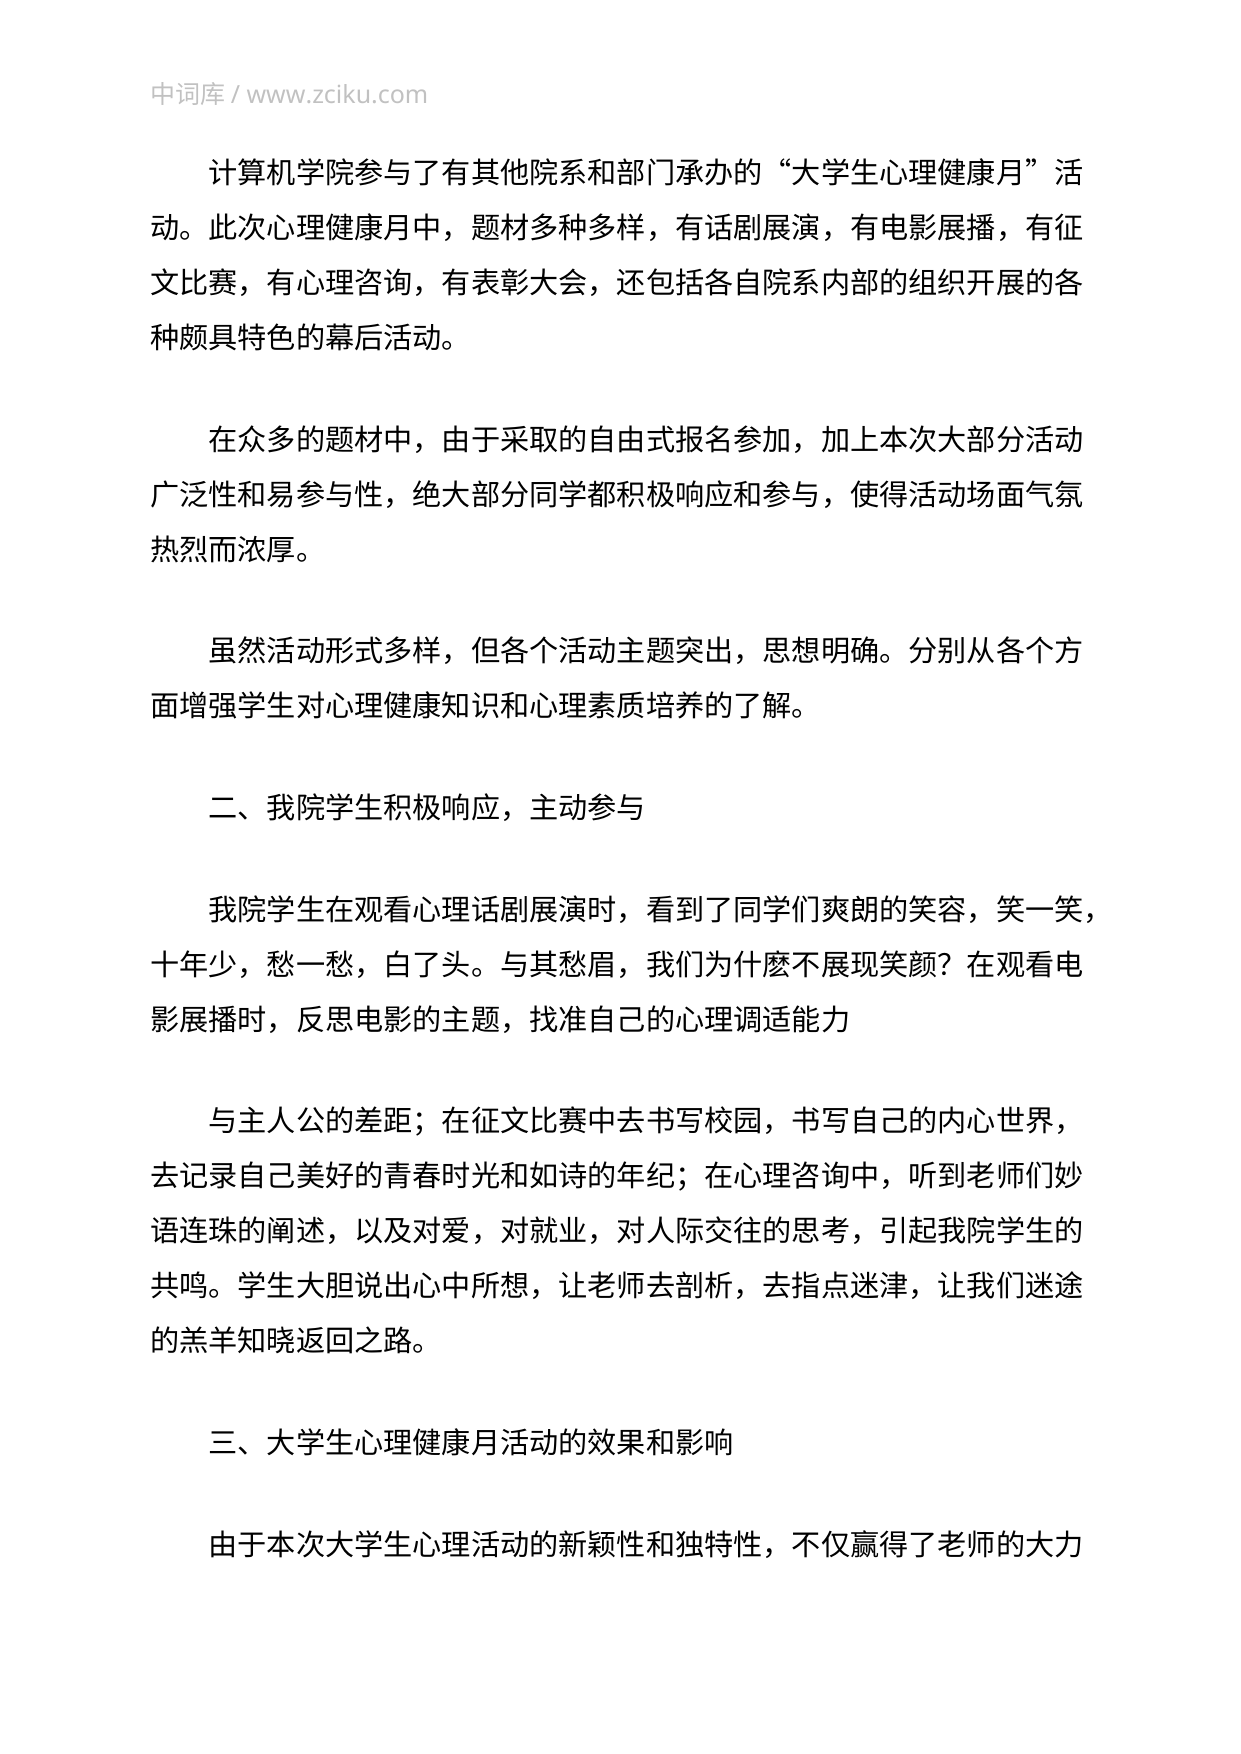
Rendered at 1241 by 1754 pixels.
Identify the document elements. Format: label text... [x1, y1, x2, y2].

text 在众多的题材中，由于采取的自由式报名参加，加上本次大部分活动广泛性和易参与性，绝大部分同学都积极响应和参与，使得活动场面气氛热烈而浓厚。 [150, 416, 1090, 568]
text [150, 1521, 1090, 1563]
text 与主人公的差距；在征文比赛中去书写校园，书写自己的内心世界，去记录自己美好的青春时光和如诗的年纪；在心理咨询中，听到老师们妙语连珠的阐述，以及对爱，对就业，对人际交往的思考，引起我院学生的共鸣。学生大胆说出心中所想，让老师去剖析，去指点迷津，让我们迷途的羔羊知晓返回之路。 [150, 1098, 1090, 1360]
text 计算机学院参与了有其他院系和部门承办的“大学生心理健康月”活动。此次心理健康月中，题材多种多样，有话剧展演，有电影展播，有征文比赛，有心理咨询，有表彰大会，还包括各自院系内部的组织开展的各种颇具特色的幕后活动。 [150, 150, 1090, 357]
text 虽然活动形式多样，但各个活动主题突出，思想明确。分别从各个方面增强学生对心理健康知识和心理素质培养的了解。 [150, 628, 1090, 725]
text 三、大学生心理健康月活动的效果和影响 [150, 1419, 1090, 1462]
text 二、我院学生积极响应，主动参与 [150, 785, 1090, 827]
text 我院学生在观看心理话剧展演时，看到了同学们爽朗的笑容，笑一笑，十年少，愁一愁，白了头。与其愁眉，我们为什麽不展现笑颜？在观看电影展播时，反思电影的主题，找准自己的心理调适能力 [150, 886, 1090, 1038]
